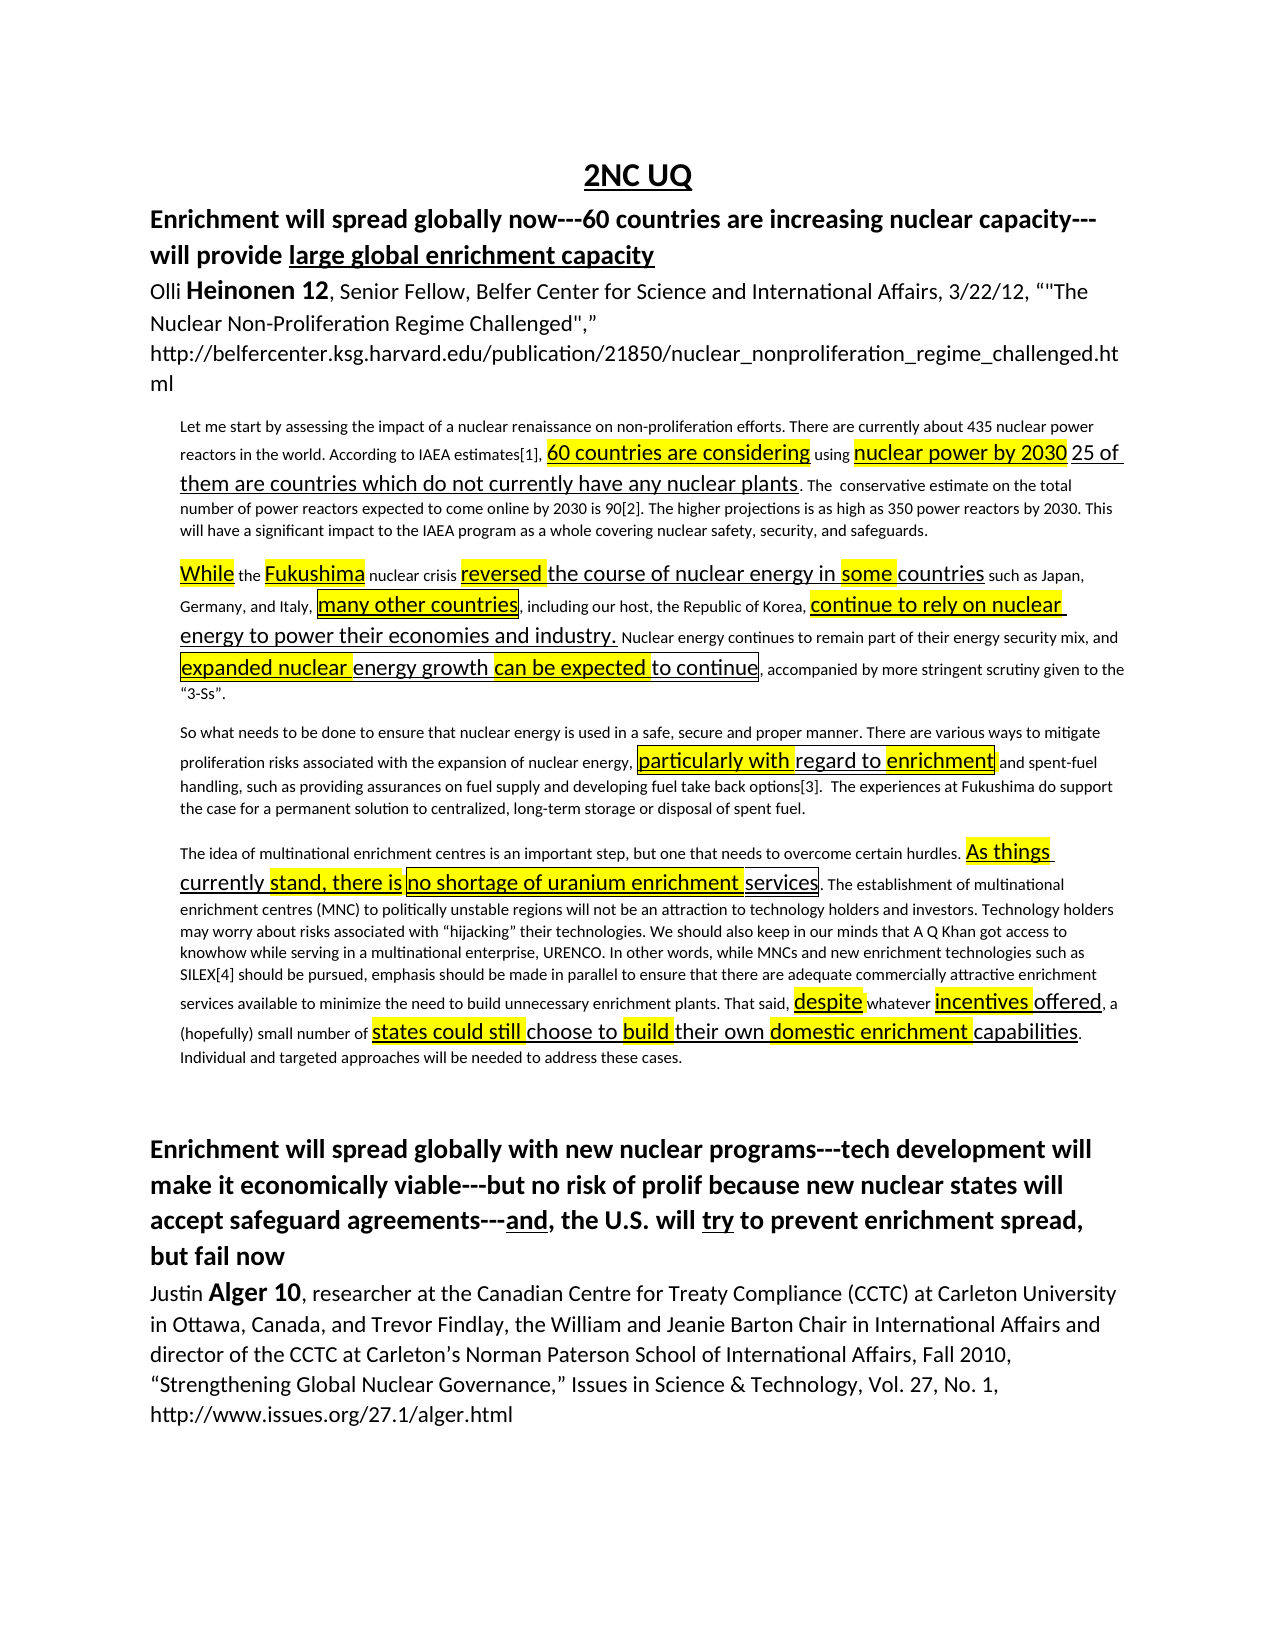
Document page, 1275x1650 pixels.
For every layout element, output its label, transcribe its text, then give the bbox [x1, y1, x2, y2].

text While the Fukushima nuclear crisis reversed the course of nuclear energy in some countries such as Japan, Germany, and Italy, many other countries, including our host, the Republic of Korea, continue to rely on nuclear energy to power their economies and industry. Nuclear energy continues to remain part of their energy security mix, and expanded nuclear energy growth can be expected to continue, accompanied by more stringent scrutiny given to the “3-Ss”. [180, 559, 1125, 704]
subtitle Enrichment will spread globally now---60 countries are increasing nuclear capacity---will provide large global enrichment capacity [150, 202, 1125, 271]
text Let me start by assessing the impact of a nuclear renaissance on non-proliferation efforts. There are currently about 435 nuclear power reactors in the world. According to IAEA estimates[1], 60 countries are considering using nuclear power by 2030 25 of them are countries which do not currently have any nuclear plants. The conservative estimate on the total number of power reactors expected to come online by 2030 is 90[2]. The higher projections is as high as 350 power reactors by 2030. This will have a significant impact to the IAEA program as a whole covering nuclear safety, security, and safeguards. [180, 416, 1125, 541]
text Justin Alger 10, researcher at the Canadian Centre for Treaty Compliance (CCTC) at Carleton University in Ottawa, Canada, and Trevor Findlay, the William and Jeanie Barton Chair in International Affairs and director of the CCTC at Carleton’s Norman Paterson School of International Affairs, Fall 2010, “Strengthening Global Nuclear Governance,” Issues in Science & Technology, Vol. 27, No. 1, http://www.issues.org/27.1/alger.html [150, 1275, 1125, 1429]
text Olli Heinonen 12, Senior Fellow, Belfer Center for Science and International Affairs, 3/22/12, “"The Nuclear Non-Proliferation Regime Challenged",” http://belfercenter.ksg.harvard.edu/publication/21850/nuclear_nonproliferation_regime_challenged.html [150, 273, 1125, 397]
text So what needs to be done to ensure that nuclear energy is used in a safe, secure and proper manner. There are various ways to mitigate proliferation risks associated with the expansion of nuclear energy, particularly with regard to enrichment and spent-fuel handling, such as providing assurances on fuel supply and developing fuel take back options[3]. The experiences at Fukushima do support the case for a permanent solution to centralized, long-term storage or disposal of spent fuel. [180, 722, 1125, 819]
text The idea of multinational enrichment centres is an important step, but one that needs to overcome certain hurdles. As things currently stand, there is no shortage of uranium enrichment services. The establishment of multinational enrichment centres (MNC) to politically unstable regions will not be an attraction to technology holders and investors. Technology holders may worry about risks associated with “hijacking” their technologies. We should also keep in our minds that A Q Khan got access to knowhow while serving in a multinational enterprise, URENCO. In other words, while MNCs and new enrichment technologies such as SILEX[4] should be pursued, emphasis should be made in parallel to ensure that there are adequate commercially attractive enrichment services available to minimize the need to build unnecessary enrichment plants. That said, despite whatever incentives offered, a (hopefully) small number of states could still choose to build their own domestic enrichment capabilities. Individual and targeted approaches will be needed to address these cases. [180, 837, 1125, 1067]
subtitle 2NC UQ [150, 154, 1125, 195]
subtitle Enrichment will spread globally with new nuclear programs---tech development will make it economically viable---but no risk of prolif because new nuclear states will accept safeguard agreements---and, the U.S. will try to prevent enrichment spread, but fail now [150, 1132, 1125, 1272]
